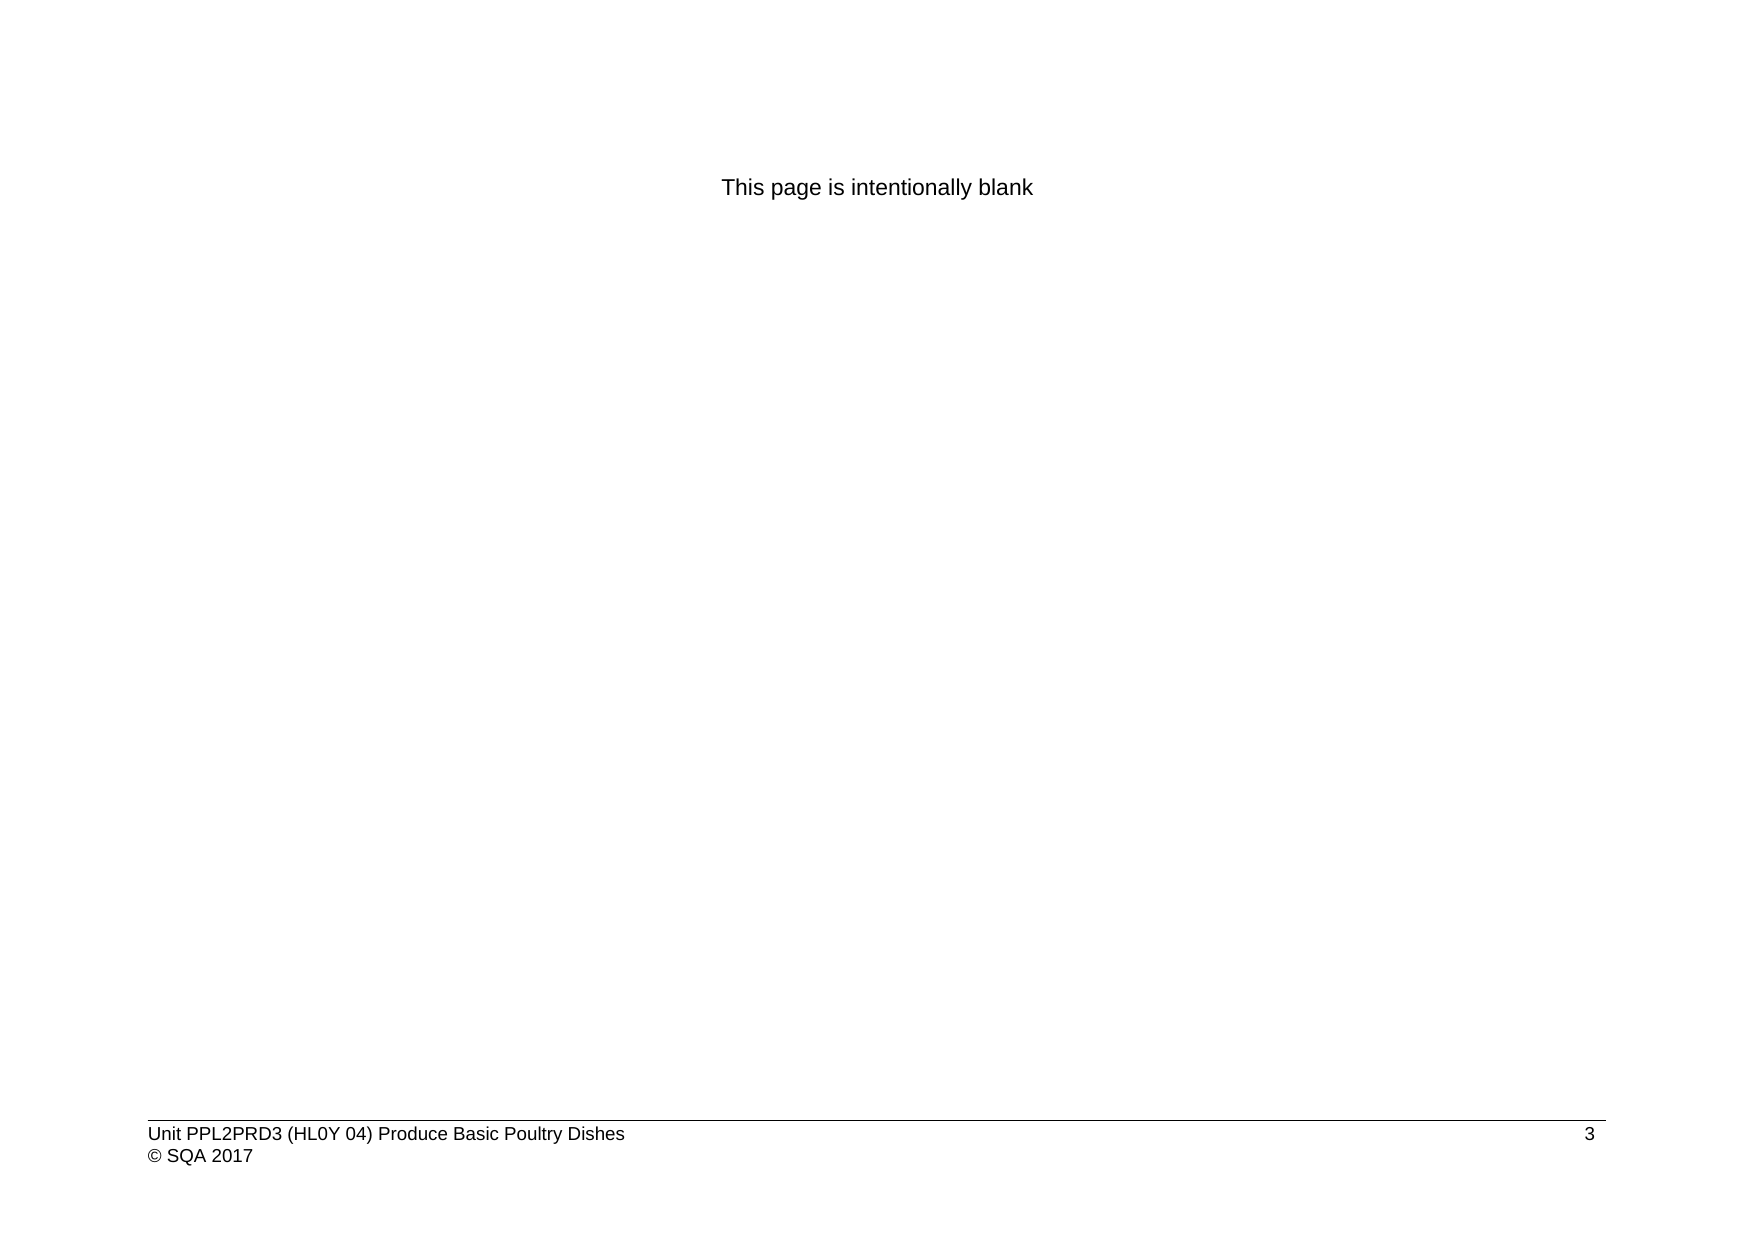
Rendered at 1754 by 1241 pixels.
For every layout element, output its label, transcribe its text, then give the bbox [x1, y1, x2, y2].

text This page is intentionally blank [148, 174, 1606, 200]
